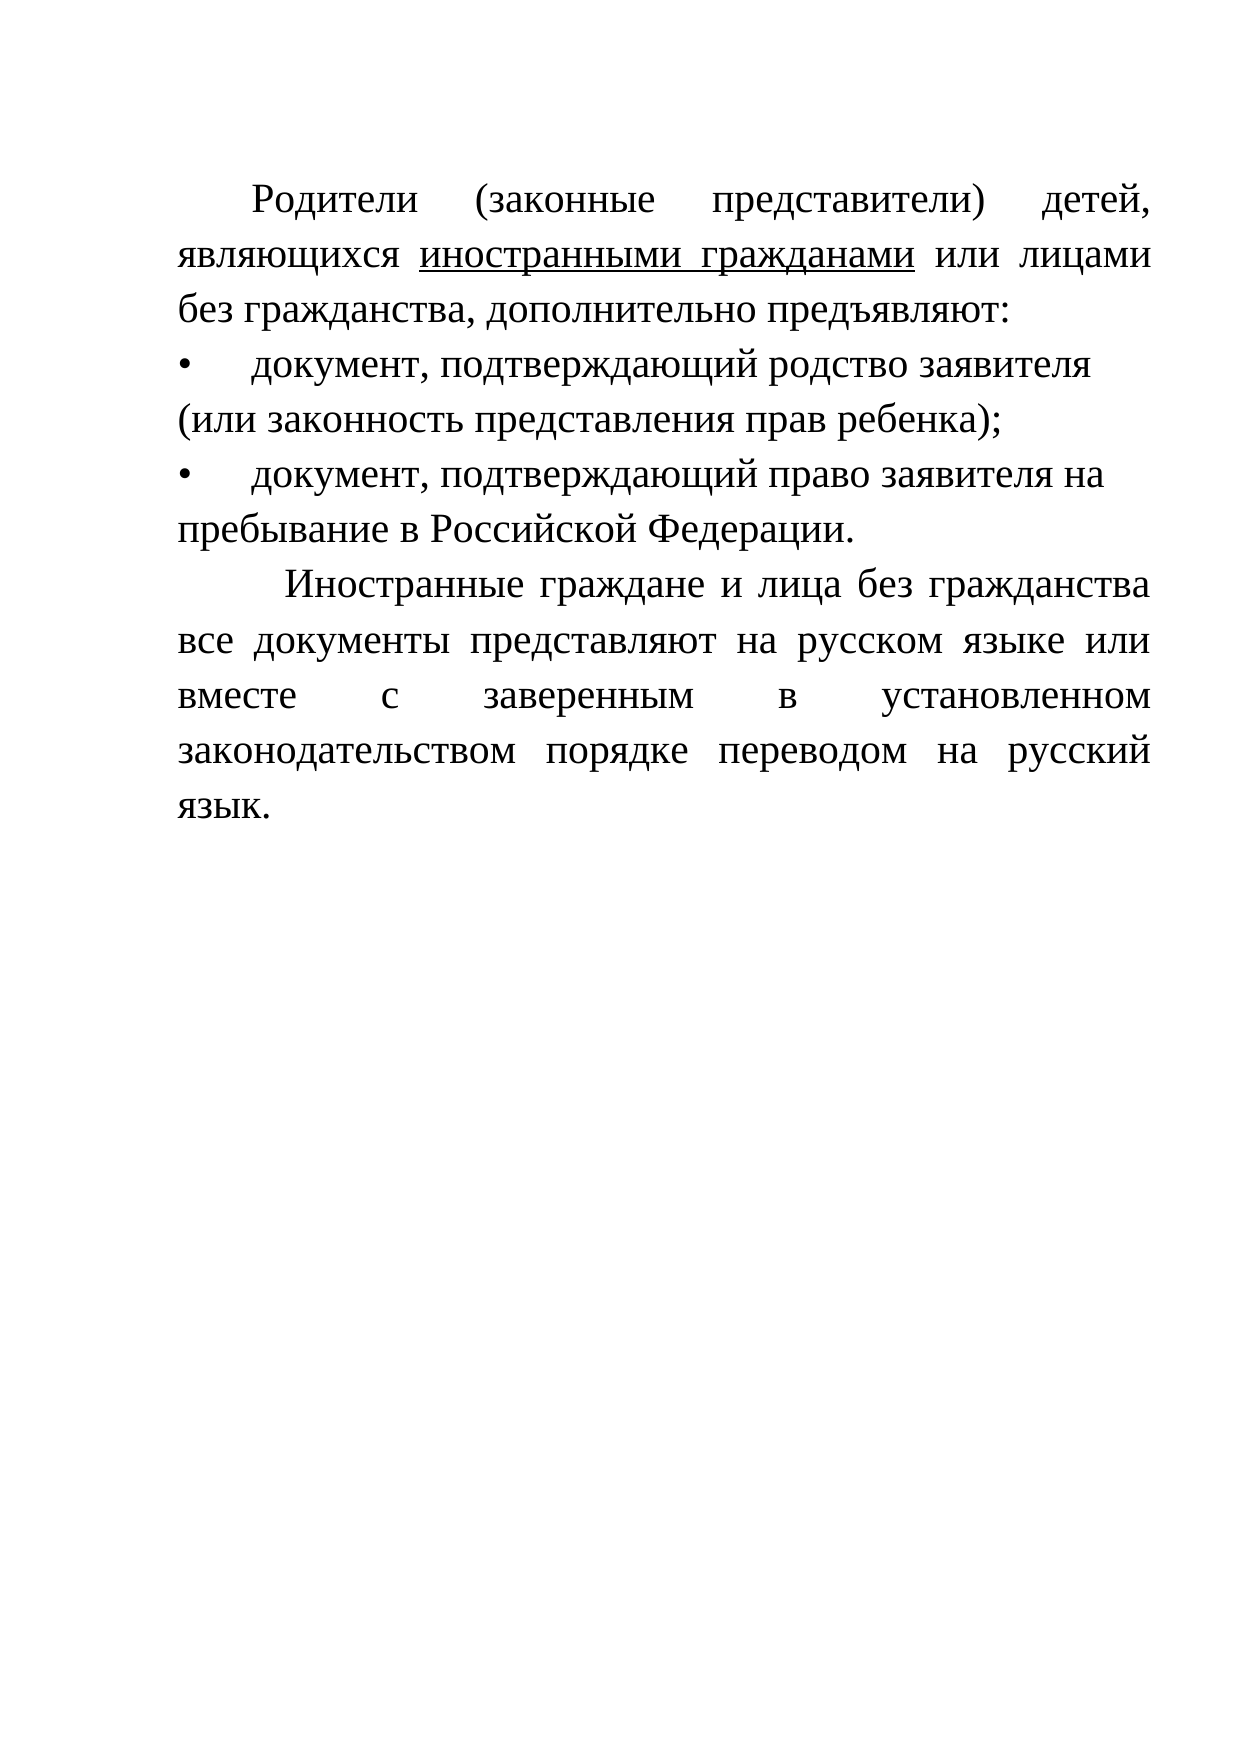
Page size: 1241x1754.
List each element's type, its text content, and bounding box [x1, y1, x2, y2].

text Иностранные граждане и лица без гражданства все документы представляют на русском языке или вместе с заверенным в установленном законодательством порядке переводом на русский язык. [177, 559, 1152, 827]
text Родители (законные представители) детей, являющихся иностранными гражданами или лицами без гражданства, дополнительно предъявляют: [177, 173, 1152, 331]
text • документ, подтверждающий родство заявителя (или законность представления прав ребенка); [177, 338, 1152, 442]
text • документ, подтверждающий право заявителя на пребывание в Российской Федерации. [177, 449, 1152, 552]
